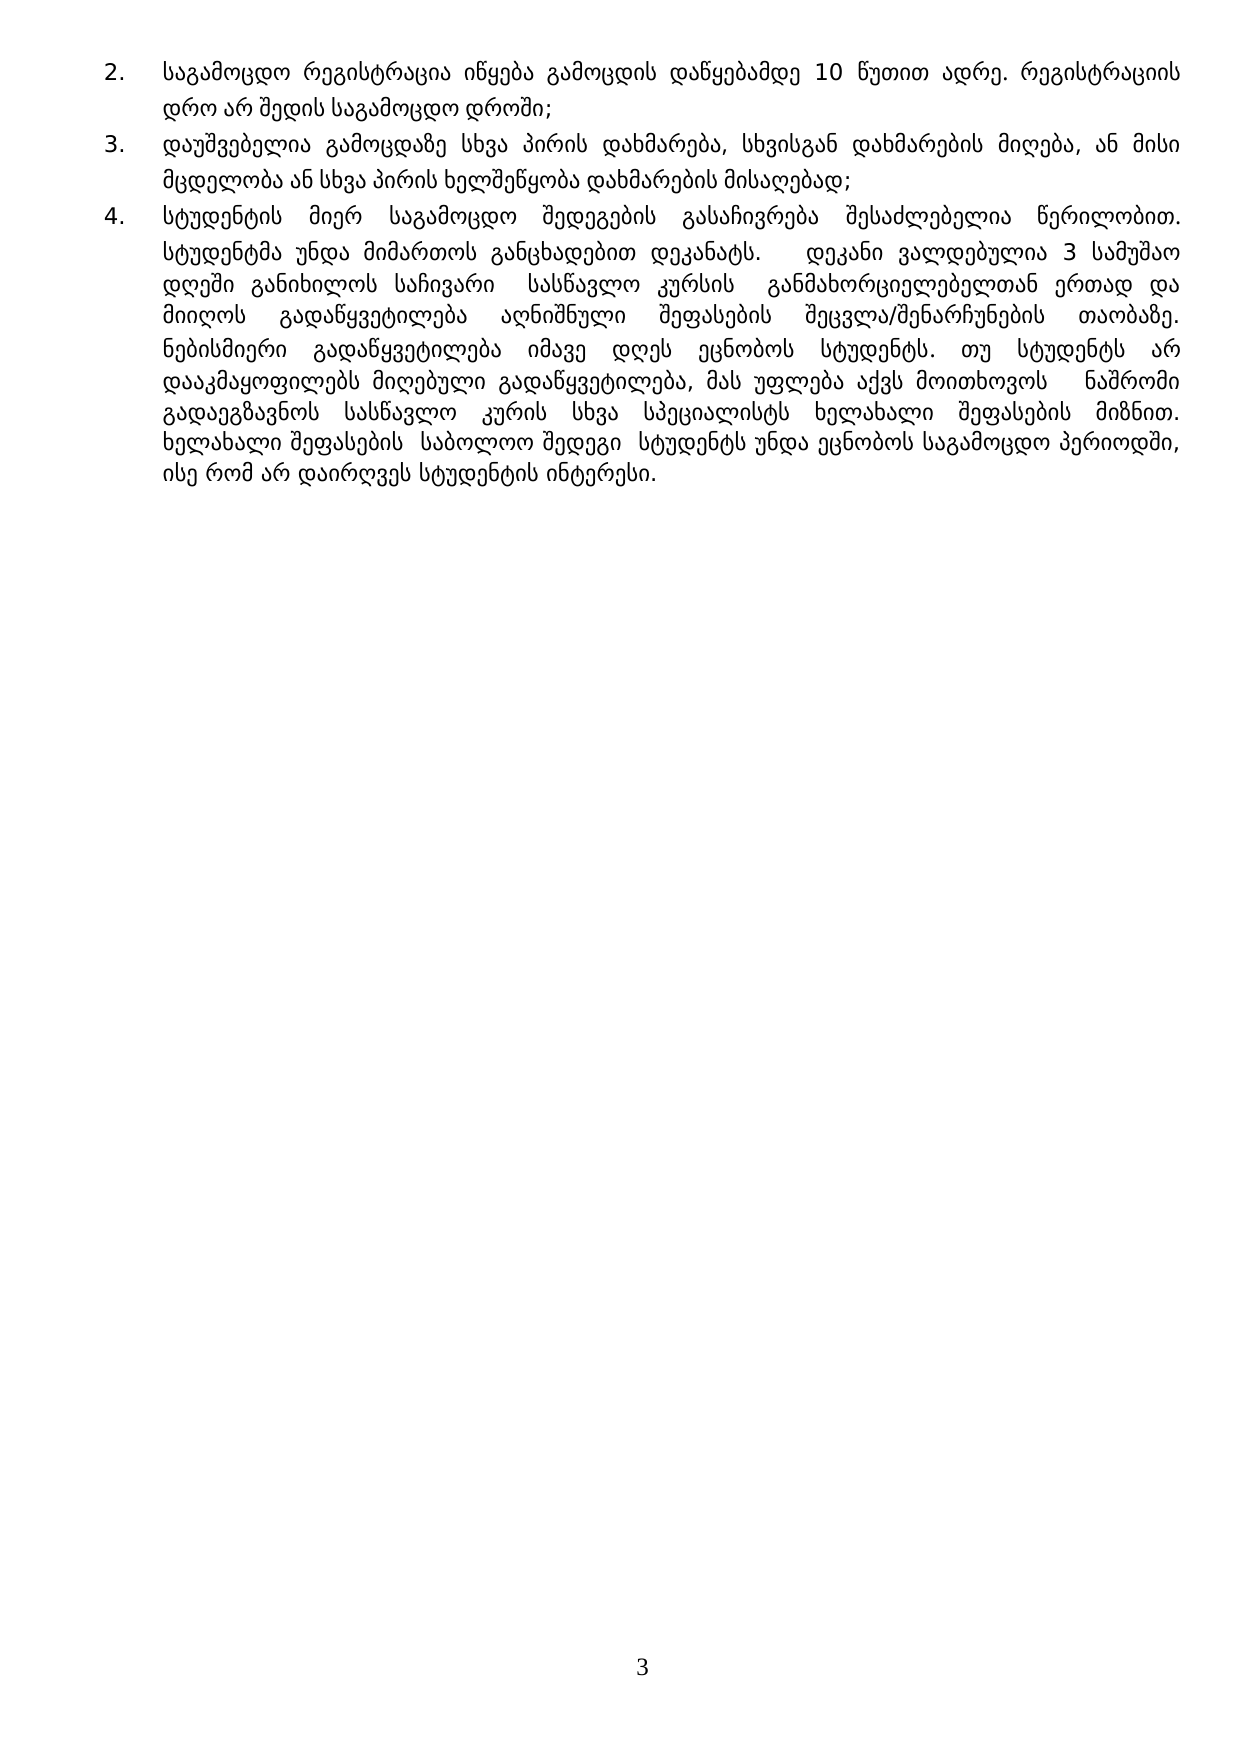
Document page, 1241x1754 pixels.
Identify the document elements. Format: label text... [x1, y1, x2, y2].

list დაუშვებელია გამოცდაზე სხვა პირის დახმარება, სხვისგან დახმარების მიღება, ან მისი მცდელობა ან სხვა პირის ხელშეწყობა დახმარების მისაღებად; [103, 128, 1181, 195]
list საგამოცდო რეგისტრაცია იწყება გამოცდის დაწყებამდე 10 წუთით ადრე. რეგისტრაციის დრო არ შედის საგამოცდო დროში; [103, 56, 1181, 123]
list სტუდენტის მიერ საგამოცდო შედეგების გასაჩივრება შესაძლებელია წერილობით. სტუდენტმა უნდა მიმართოს განცხადებით დეკანატს. დეკანი ვალდებულია 3 სამუშაო დღეში განიხილოს საჩივარი სასწავლო კურსის განმახორციელებელთან ერთად და მიიღოს გადაწყვეტილება აღნიშნული შეფასების შეცვლა/შენარჩუნების თაობაზე. ნებისმიერი გადაწყვეტილება იმავე დღეს ეცნობოს სტუდენტს. თუ სტუდენტს არ დააკმაყოფილებს მიღებული გადაწყვეტილება, მას უფლება აქვს მოითხოვოს ნაშრომი გადაეგზავნოს სასწავლო კურის სხვა სპეციალისტს ხელახალი შეფასების მიზნით. ხელახალი შეფასების საბოლოო შედეგი სტუდენტს უნდა ეცნობოს საგამოცდო პერიოდში, ისე რომ არ დაირღვეს სტუდენტის ინტერესი. [103, 200, 1181, 487]
